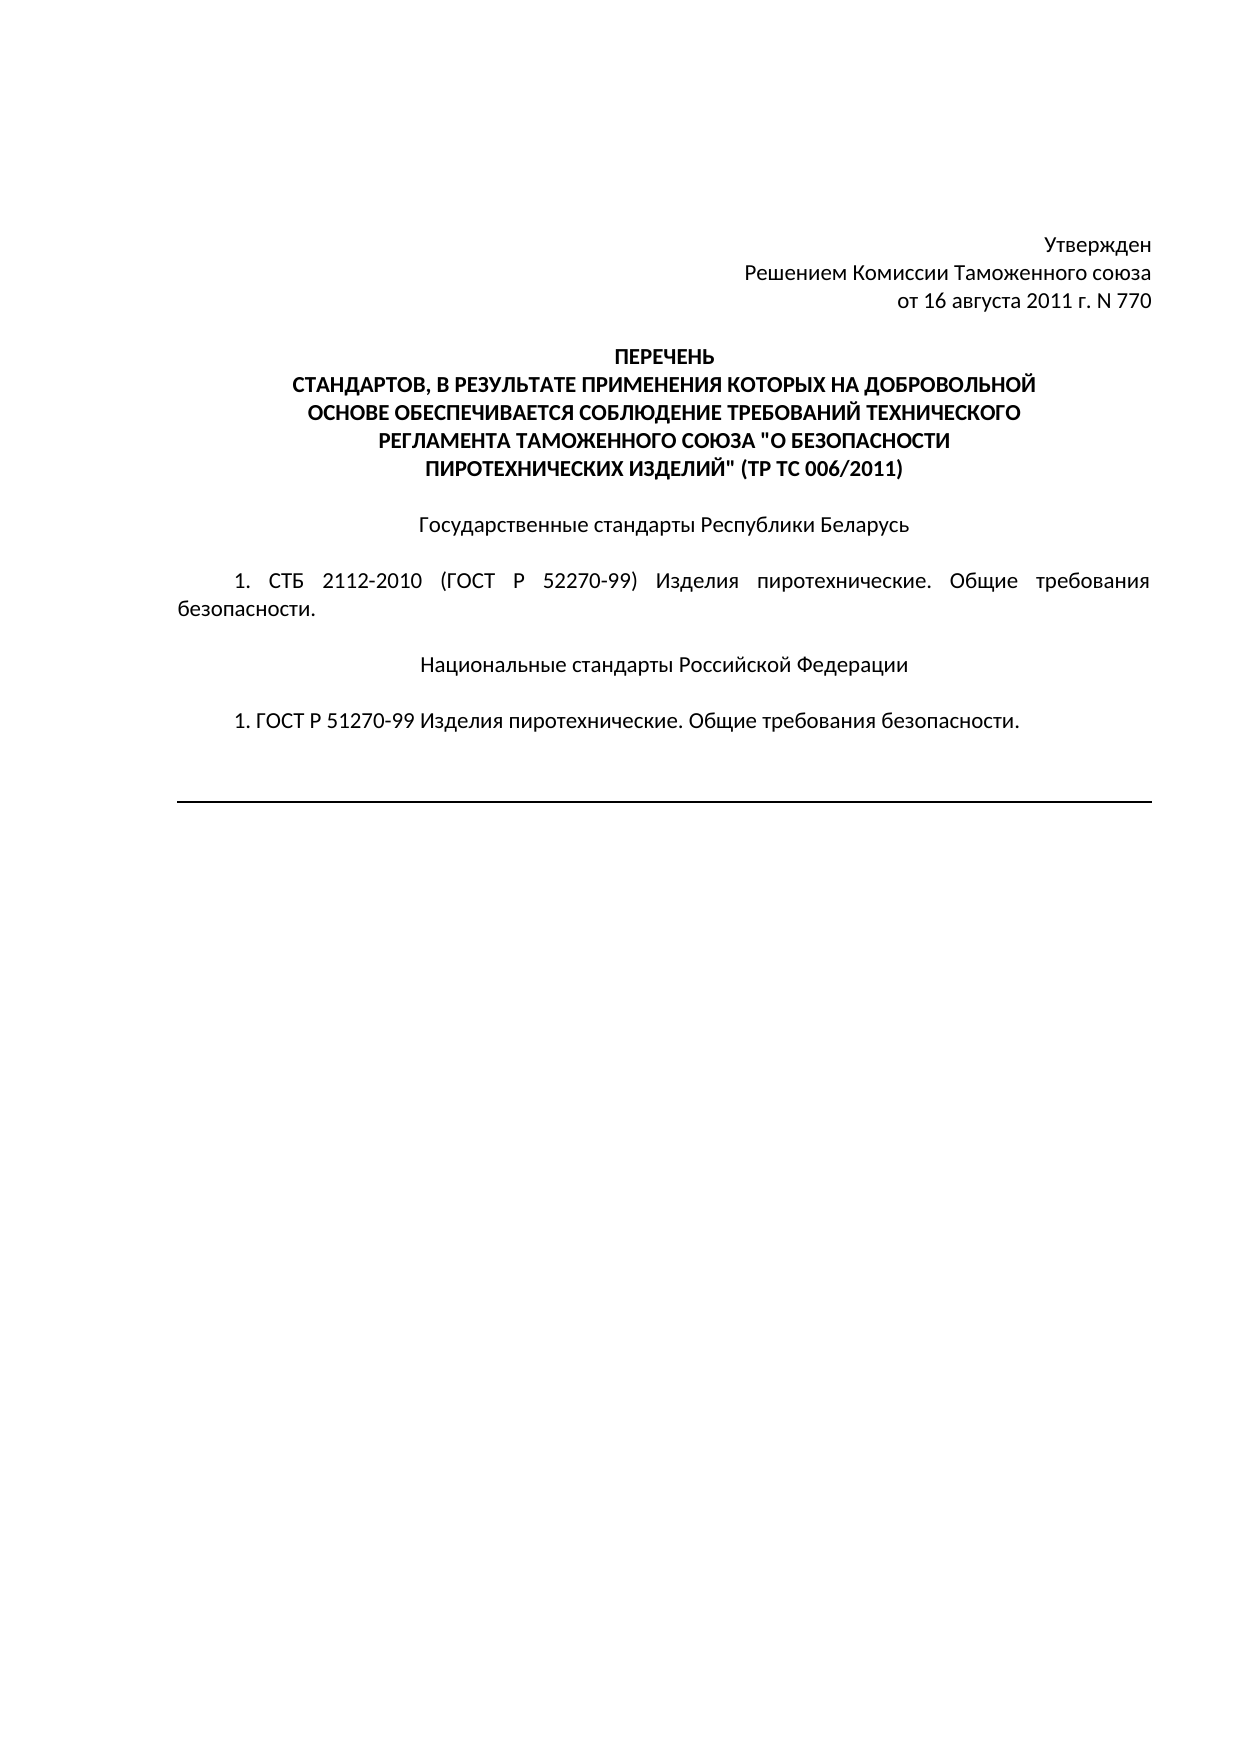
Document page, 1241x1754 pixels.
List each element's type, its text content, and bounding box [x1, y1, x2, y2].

title ПЕРЕЧЕНЬ [177, 342, 1152, 370]
title РЕГЛАМЕНТА ТАМОЖЕННОГО СОЮЗА "О БЕЗОПАСНОСТИ [177, 426, 1152, 454]
text Утвержден [177, 230, 1152, 258]
title ОСНОВЕ ОБЕСПЕЧИВАЕТСЯ СОБЛЮДЕНИЕ ТРЕБОВАНИЙ ТЕХНИЧЕСКОГО [177, 398, 1152, 426]
title СТАНДАРТОВ, В РЕЗУЛЬТАТЕ ПРИМЕНЕНИЯ КОТОРЫХ НА ДОБРОВОЛЬНОЙ [177, 370, 1152, 398]
text Национальные стандарты Российской Федерации [177, 651, 1152, 678]
text от 16 августа 2011 г. N 770 [177, 286, 1152, 314]
text Решением Комиссии Таможенного союза [177, 258, 1152, 286]
text 1. ГОСТ Р 51270-99 Изделия пиротехнические. Общие требования безопасности. [177, 707, 1152, 734]
title ПИРОТЕХНИЧЕСКИХ ИЗДЕЛИЙ" (ТР ТС 006/2011) [177, 454, 1152, 482]
text 1. СТБ 2112-2010 (ГОСТ Р 52270-99) Изделия пиротехнические. Общие требования безопасности. [177, 566, 1152, 622]
text Государственные стандарты Республики Беларусь [177, 510, 1152, 538]
